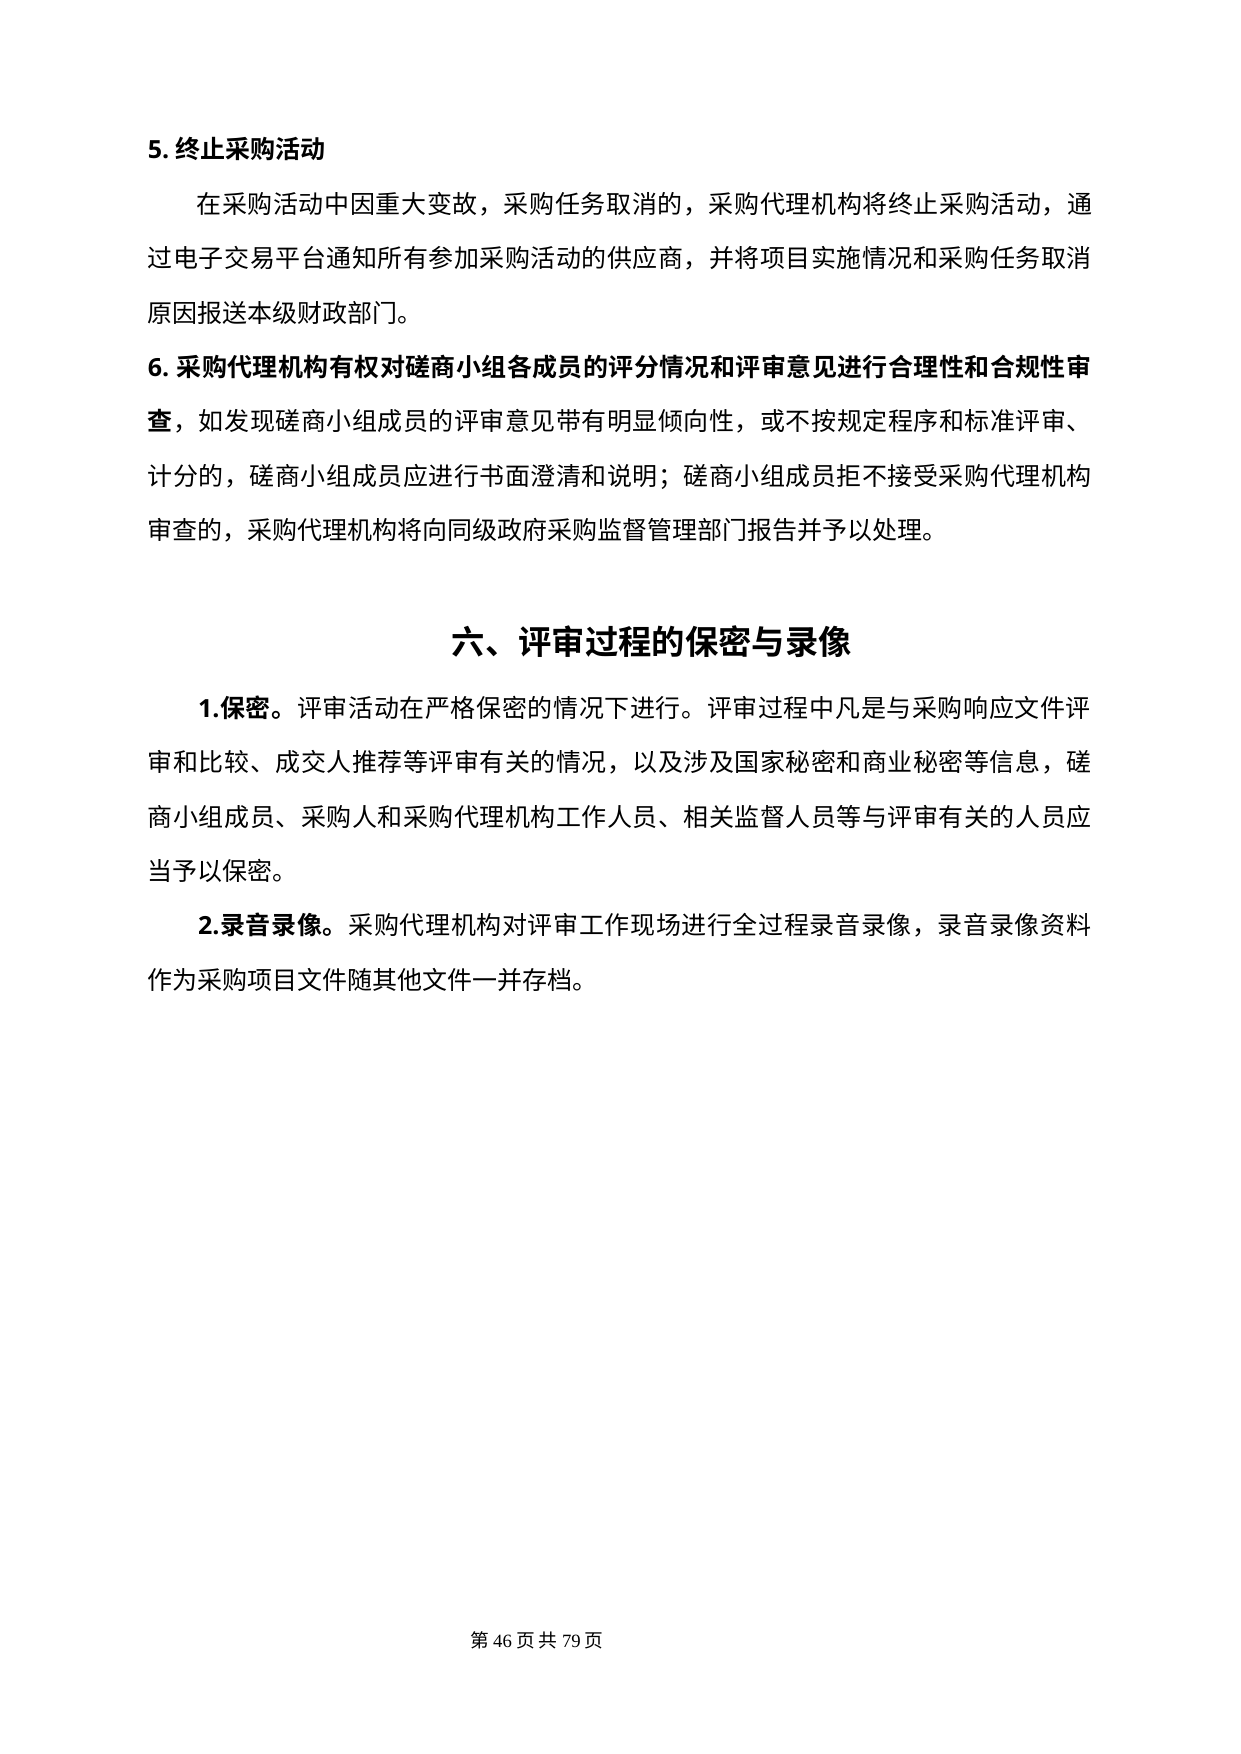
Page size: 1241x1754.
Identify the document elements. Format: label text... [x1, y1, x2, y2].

text 6. 采购代理机构有权对磋商小组各成员的评分情况和评审意见进行合理性和合规性审查，如发现磋商小组成员的评审意见带有明显倾向性，或不按规定程序和标准评审、计分的，磋商小组成员应进行书面澄清和说明；磋商小组成员拒不接受采购代理机构审查的，采购代理机构将向同级政府采购监督管理部门报告并予以处理。 [148, 347, 1092, 547]
text 六、评审过程的保密与录像 [160, 616, 1092, 664]
text 5. 终止采购活动 [148, 130, 1092, 166]
text 2.录音录像。采购代理机构对评审工作现场进行全过程录音录像，录音录像资料作为采购项目文件随其他文件一并存档。 [148, 906, 1092, 996]
text 1.保密。评审活动在严格保密的情况下进行。评审过程中凡是与采购响应文件评审和比较、成交人推荐等评审有关的情况，以及涉及国家秘密和商业秘密等信息，磋商小组成员、采购人和采购代理机构工作人员、相关监督人员等与评审有关的人员应当予以保密。 [148, 688, 1092, 888]
text 在采购活动中因重大变故，采购任务取消的，采购代理机构将终止采购活动，通过电子交易平台通知所有参加采购活动的供应商，并将项目实施情况和采购任务取消原因报送本级财政部门。 [148, 184, 1092, 329]
